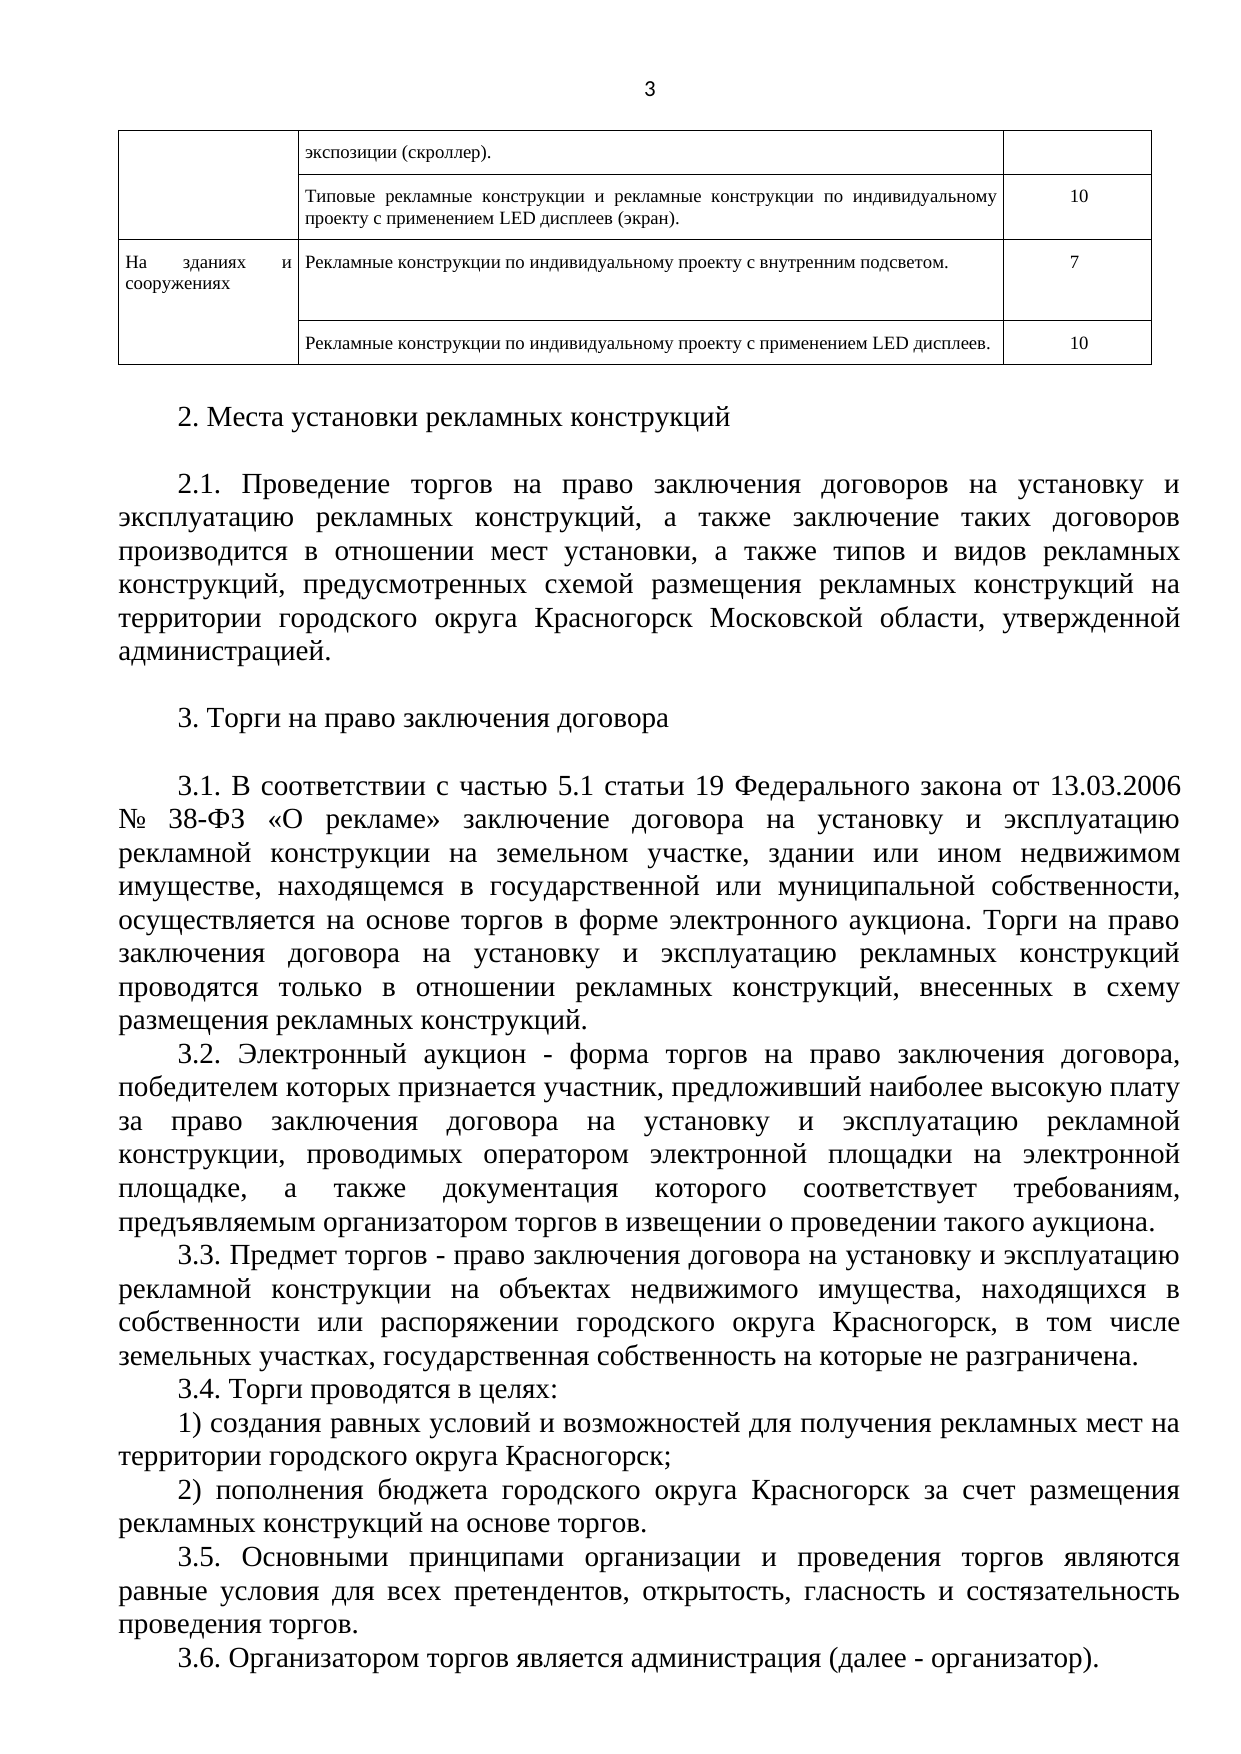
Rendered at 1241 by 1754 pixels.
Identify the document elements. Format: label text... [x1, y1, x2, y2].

table_cell 10 [1004, 321, 1151, 364]
text 2.1. Проведение торгов на право заключения договоров на установку и эксплуатацию рекламных конструкций, а также заключение таких договоров производится в отношении мест установки, а также типов и видов рекламных конструкций, предусмотренных схемой размещения рекламных конструкций на территории городского округа Красногорск Московской области, утвержденной администрацией. [118, 466, 1181, 667]
table_cell На зданиях и сооружениях [119, 240, 298, 364]
text 2. Места установки рекламных конструкций [118, 399, 1181, 432]
table_cell 10 [1004, 175, 1151, 239]
table_cell Рекламные конструкции по индивидуальному проекту с применением LED дисплеев. [299, 321, 1003, 364]
text 3.4. Торги проводятся в целях: [118, 1371, 1181, 1405]
text 3.6. Организатором торгов является администрация (далее - организатор). [118, 1640, 1181, 1673]
text 2) пополнения бюджета городского округа Красногорск за счет размещения рекламных конструкций на основе торгов. [118, 1472, 1181, 1539]
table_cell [299, 131, 1003, 174]
text 3.1. В соответствии с частью 5.1 статьи 19 Федерального закона от 13.03.2006 № 38-ФЗ «О рекламе» заключение договора на установку и эксплуатацию рекламной конструкции на земельном участке, здании или ином недвижимом имуществе, находящемся в государственной или муниципальной собственности, осуществляется на основе торгов в форме электронного аукциона. Торги на право заключения договора на установку и эксплуатацию рекламных конструкций проводятся только в отношении рекламных конструкций, внесенных в схему размещения рекламных конструкций. [118, 768, 1181, 1036]
text 3.5. Основными принципами организации и проведения торгов являются равные условия для всех претендентов, открытость, гласность и состязательность проведения торгов. [118, 1539, 1181, 1640]
table_cell 8 [1004, 131, 1151, 174]
table_cell 7 [1004, 240, 1151, 320]
text 3.2. Электронный аукцион - форма торгов на право заключения договора, победителем которых признается участник, предложивший наиболее высокую плату за право заключения договора на установку и эксплуатацию рекламной конструкции, проводимых оператором электронной площадки на электронной площадке, а также документация которого соответствует требованиям, предъявляемым организатором торгов в извещении о проведении такого аукциона. [118, 1036, 1181, 1237]
table_cell Рекламные конструкции по индивидуальному проекту с внутренним подсветом. [299, 240, 1003, 320]
text 1) создания равных условий и возможностей для получения рекламных мест на территории городского округа Красногорск; [118, 1405, 1181, 1472]
text 3.3. Предмет торгов - право заключения договора на установку и эксплуатацию рекламной конструкции на объектах недвижимого имущества, находящихся в собственности или распоряжении городского округа Красногорск, в том числе земельных участках, государственная собственность на которые не разграничена. [118, 1237, 1181, 1371]
text 3. Торги на право заключения договора [118, 701, 1181, 734]
table_cell Типовые рекламные конструкции и рекламные конструкции по индивидуальному проекту с применением LED дисплеев (экран). [299, 175, 1003, 239]
